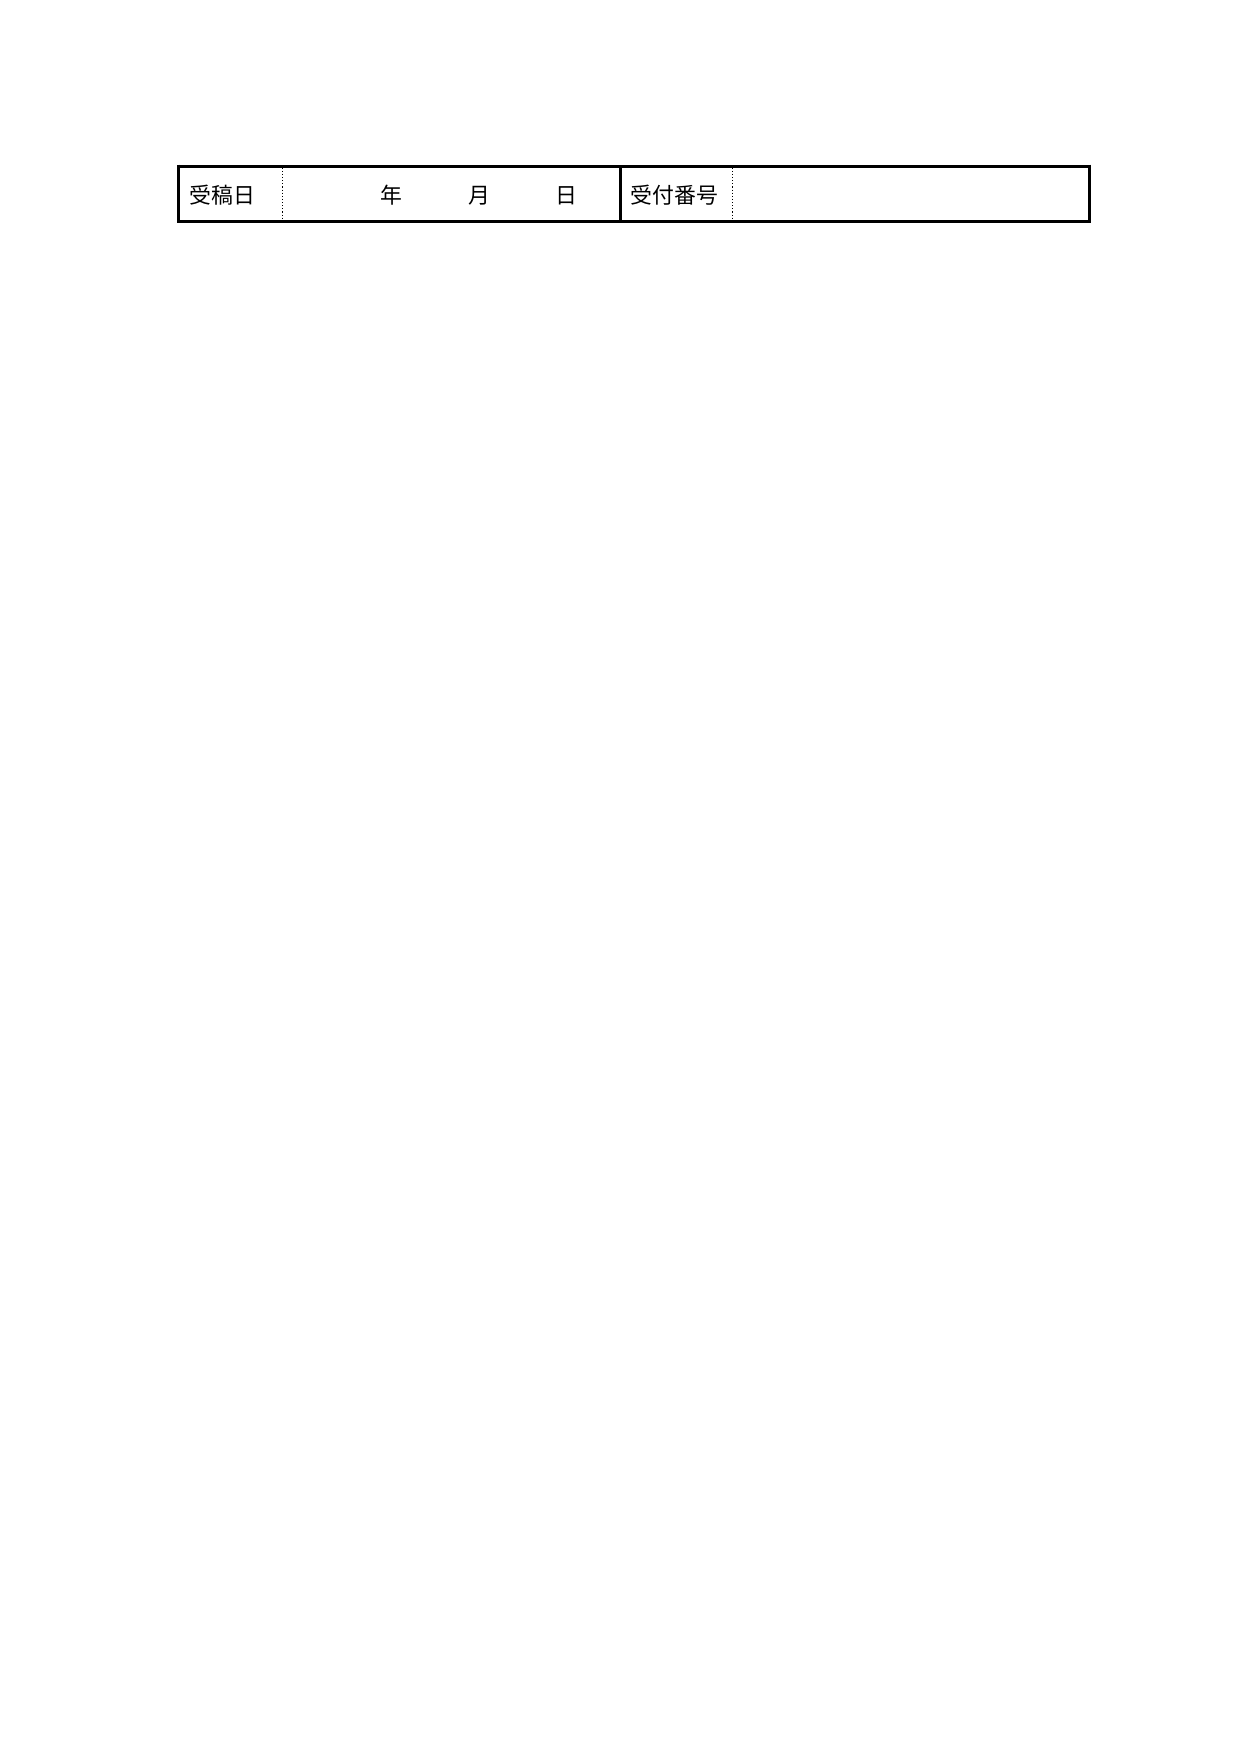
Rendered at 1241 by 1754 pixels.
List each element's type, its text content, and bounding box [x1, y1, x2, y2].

table_header 受稿日 [180, 168, 283, 220]
table_header 年 月 日 [283, 168, 619, 220]
table_header 受付番号 [622, 168, 733, 220]
table_header [733, 168, 1088, 220]
